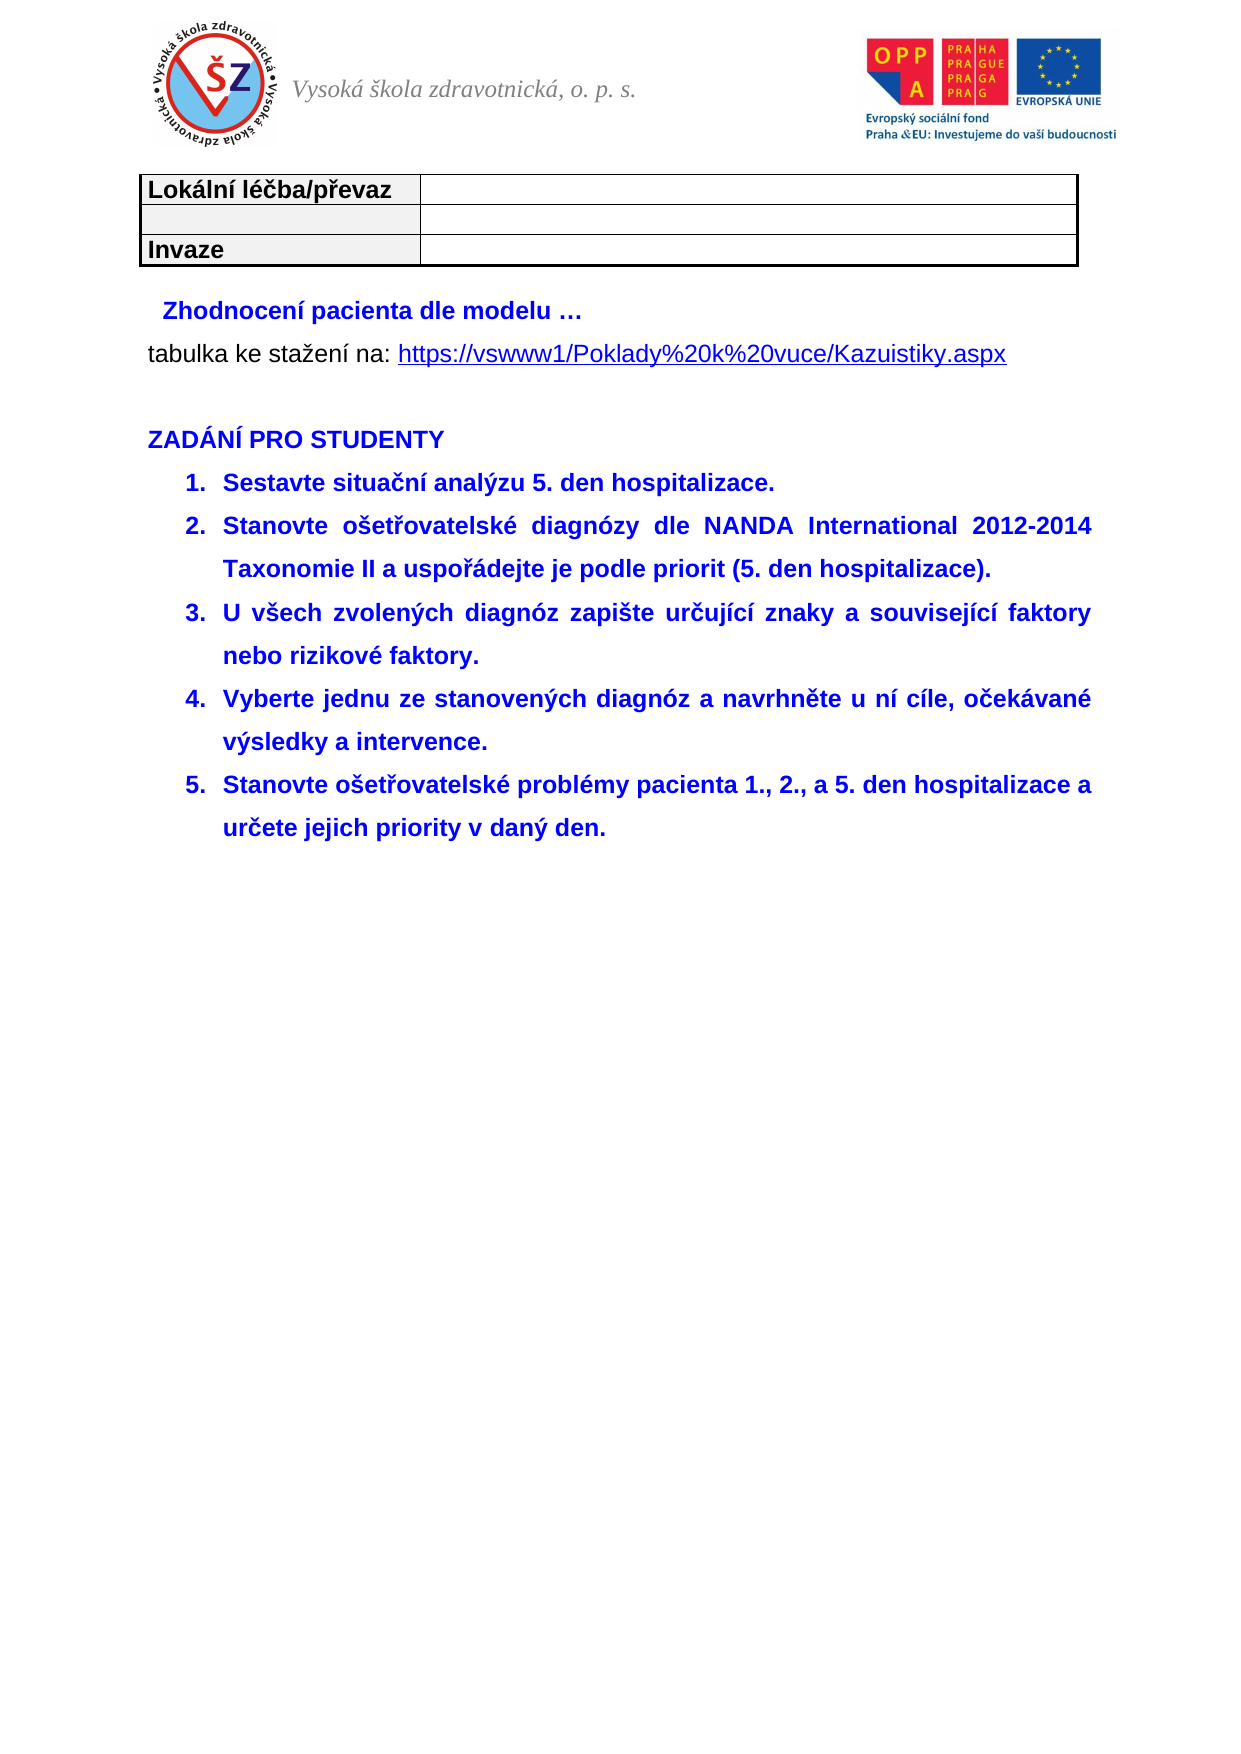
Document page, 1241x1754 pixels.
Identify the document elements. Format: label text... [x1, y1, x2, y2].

list Sestavte situační analýzu 5. den hospitalizace. [185, 468, 1093, 497]
list U všech zvolených diagnóz zapište určující znaky a související faktory nebo rizikové faktory. [185, 597, 1093, 669]
table_cell [421, 235, 1076, 264]
table_cell [421, 175, 1076, 204]
subtitle Zhodnocení pacienta dle modelu … [162, 296, 1093, 324]
picture [153, 21, 277, 147]
table_cell [421, 205, 1076, 234]
list Stanovte ošetřovatelské diagnózy dle NANDA International 2012-2014 Taxonomie II a uspořádejte je podle priorit (5. den hospitalizace). [185, 511, 1093, 583]
text tabulka ke stažení na: https://vswww1/Poklady%20k%20vuce/Kazuistiky.aspx [148, 339, 1093, 367]
list Stanovte ošetřovatelské problémy pacienta 1., 2., a 5. den hospitalizace a určete jejich priority v daný den. [185, 770, 1093, 842]
picture [854, 25, 1122, 147]
table_cell [142, 205, 420, 234]
list Vyberte jednu ze stanovených diagnóz a navrhněte u ní cíle, očekávané výsledky a intervence. [185, 684, 1093, 756]
text ZADÁNÍ PRO STUDENTY [148, 425, 1093, 454]
table_cell Invaze [142, 235, 420, 264]
table_cell Lokální léčba/převaz [142, 175, 420, 204]
